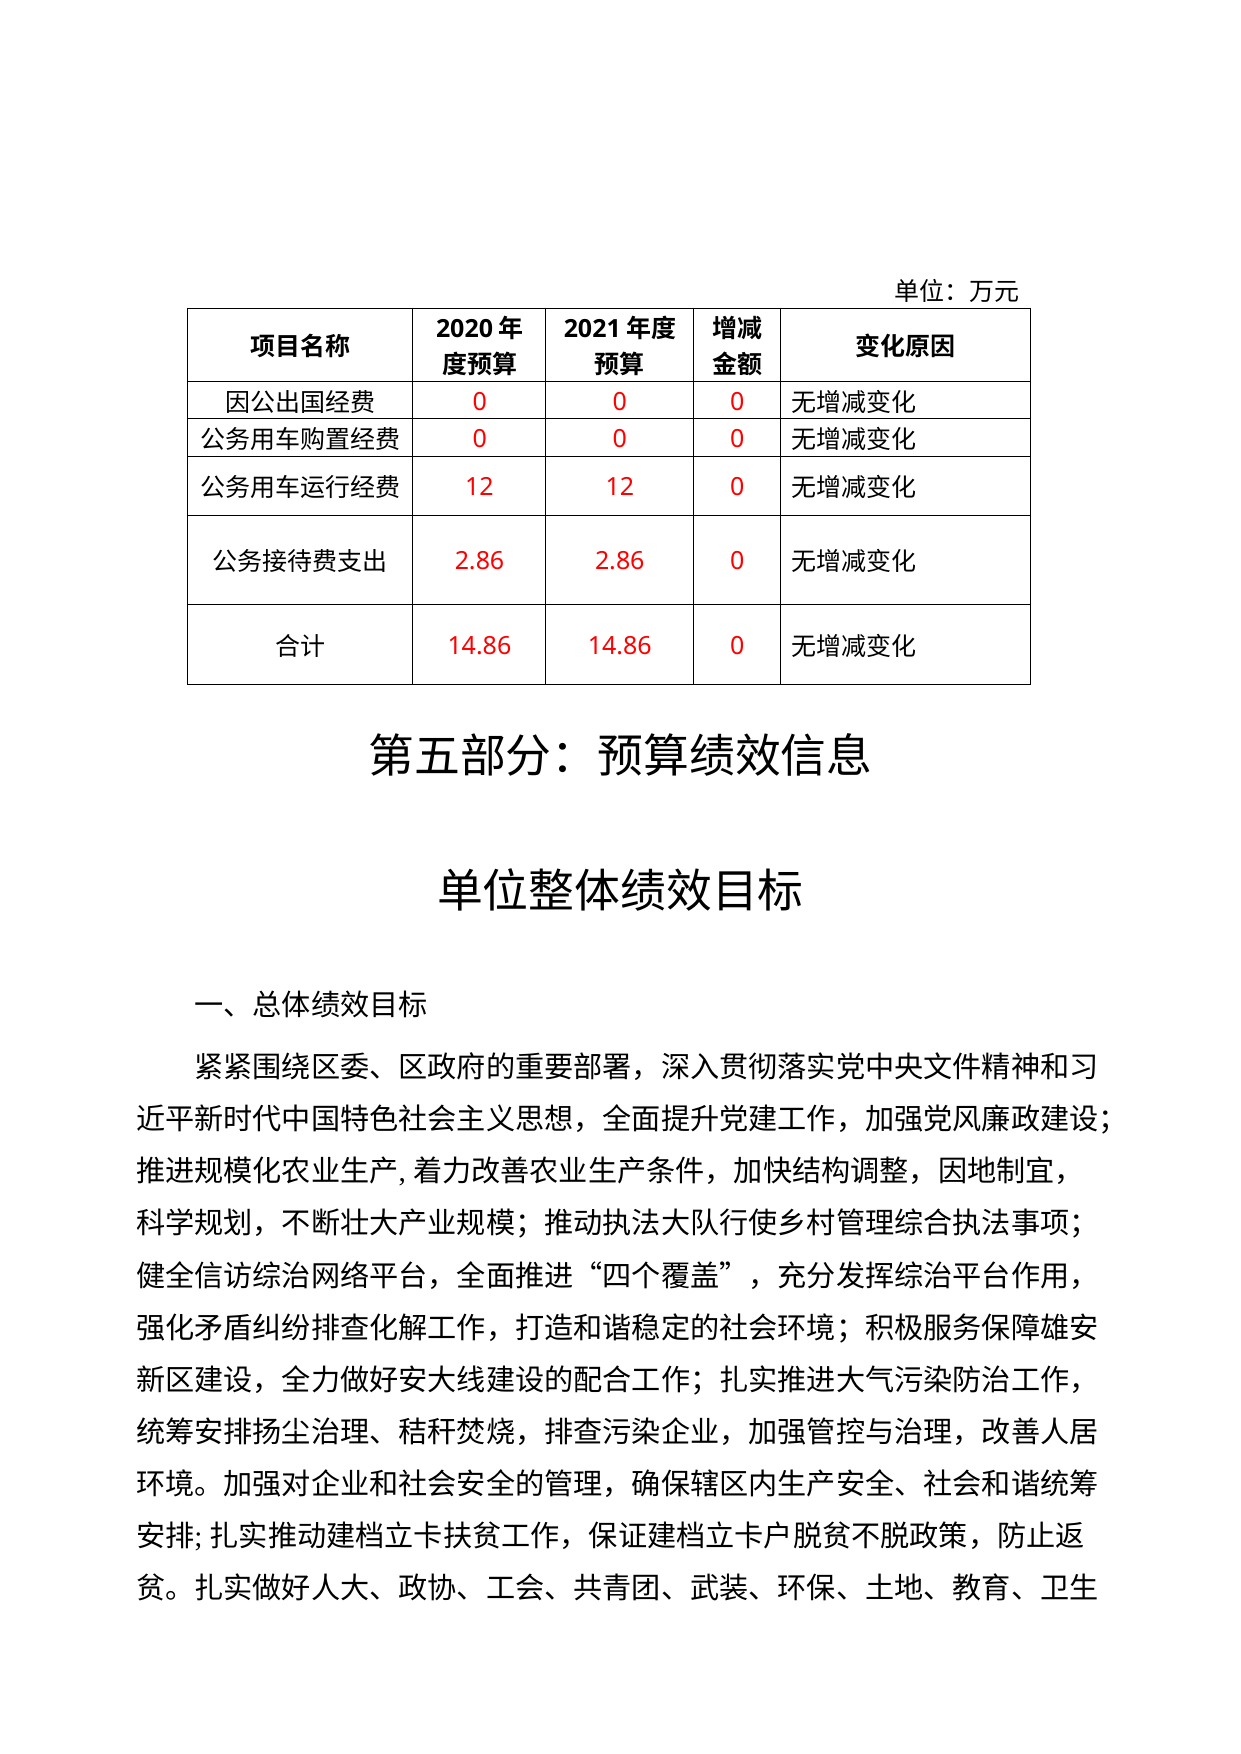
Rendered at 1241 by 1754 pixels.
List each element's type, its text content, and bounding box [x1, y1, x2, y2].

table_header [125, 207, 1093, 719]
text 第五部分：预算绩效信息 [136, 719, 1104, 786]
text 单位整体绩效目标 [136, 854, 1104, 920]
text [136, 1036, 1104, 1609]
text 一、总体绩效目标 [136, 981, 1104, 1023]
